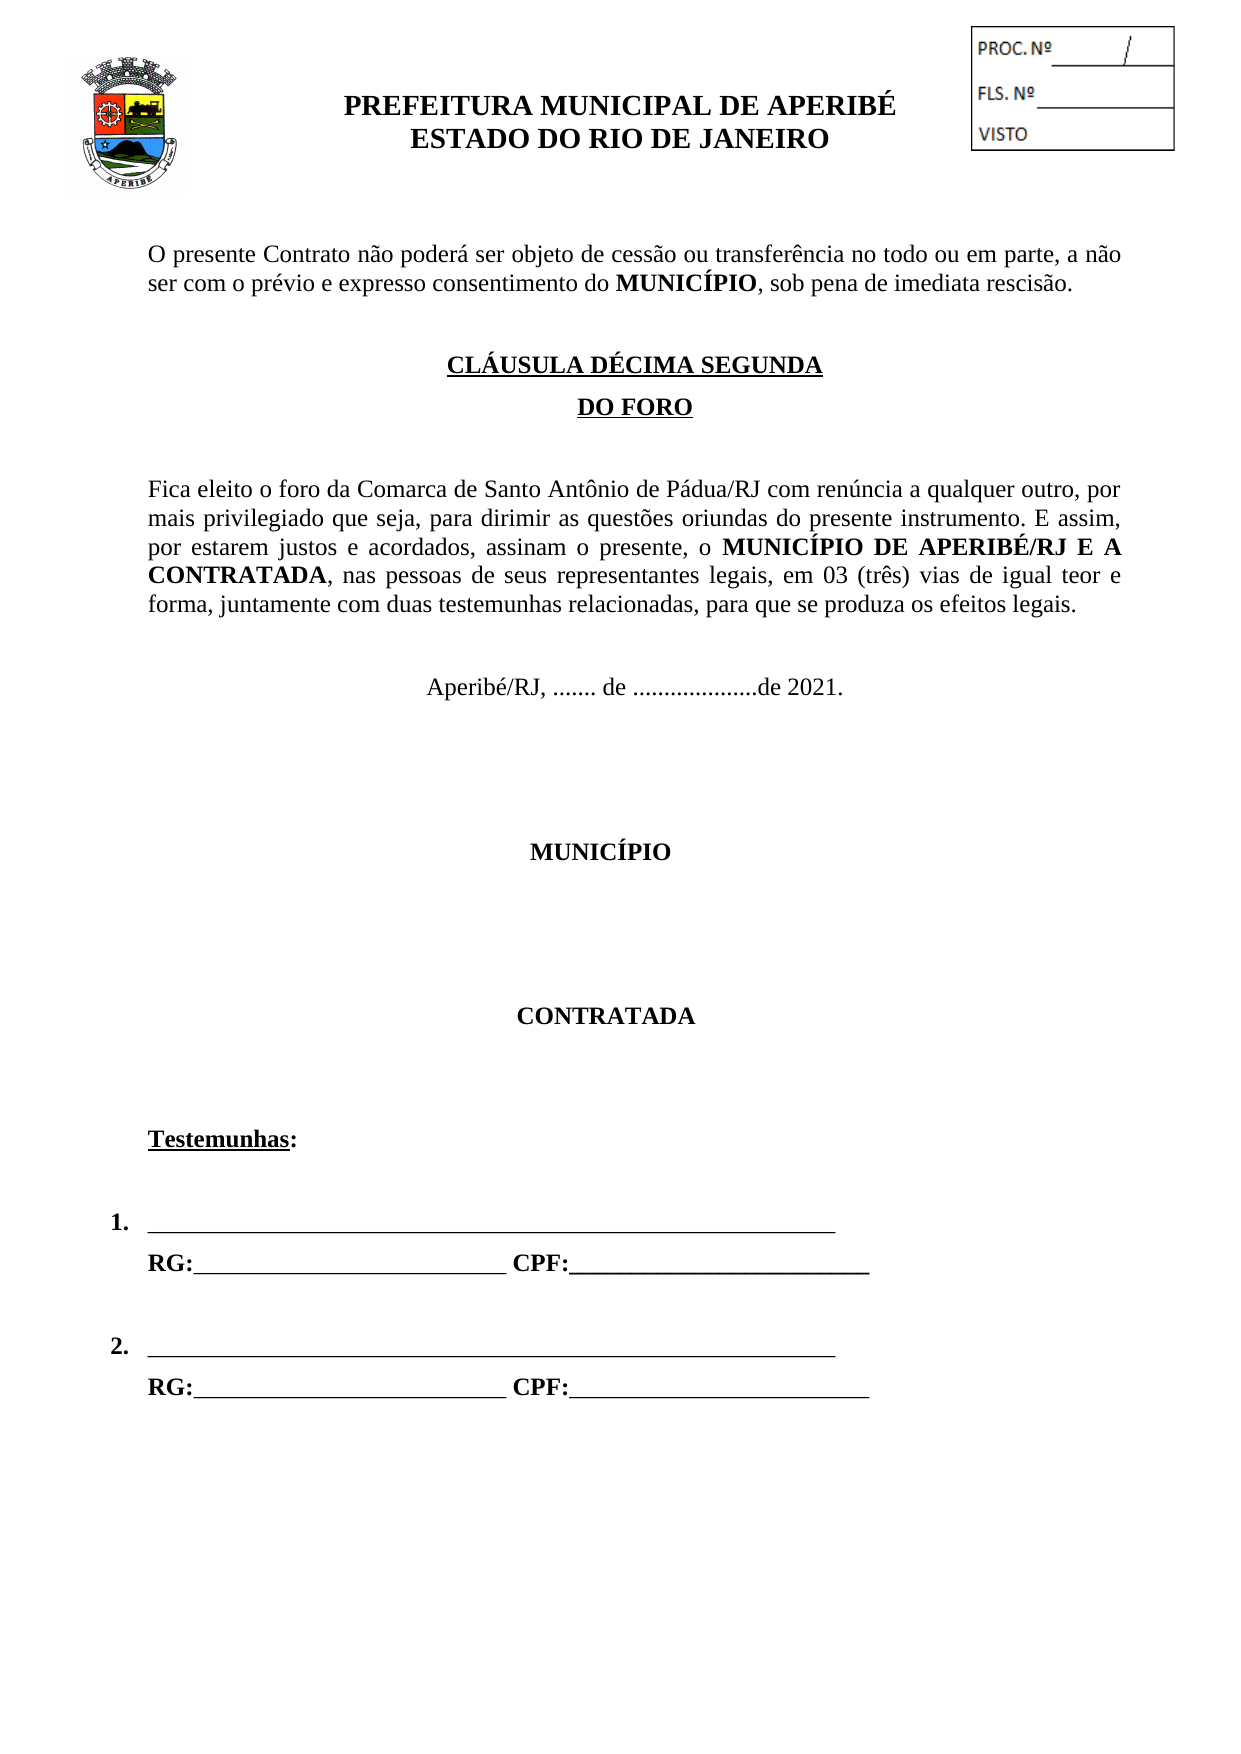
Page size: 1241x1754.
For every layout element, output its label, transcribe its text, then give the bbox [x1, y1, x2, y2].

picture [971, 26, 1175, 151]
text DO FORO [148, 392, 1122, 420]
text RG:_________________________ CPF:________________________ [148, 1372, 1122, 1401]
text RG:_________________________ CPF:________________________ [148, 1248, 1122, 1277]
text MUNICÍPIO [325, 837, 1122, 865]
text O presente Contrato não poderá ser objeto de cessão ou transferência no todo ou em parte, a não ser com o prévio e expresso consentimento do MUNICÍPIO, sob pena de imediata rescisão. [148, 239, 1122, 297]
text Aperibé/RJ, ....... de ....................de 2021. [148, 672, 1122, 700]
text CONTRATADA [148, 1001, 1122, 1029]
text CLÁUSULA DÉCIMA SEGUNDA [148, 350, 1122, 379]
list _______________________________________________________ [110, 1207, 1122, 1236]
text Fica eleito o foro da Comarca de Santo Antônio de Pádua/RJ com renúncia a qualquer outro, por mais privilegiado que seja, para dirimir as questões oriundas do presente instrumento. E assim, por estarem justos e acordados, assinam o presente, o MUNICÍPIO DE APERIBÉ/RJ E A CONTRATADA, nas pessoas de seus representantes legais, em 03 (três) vias de igual teor e forma, juntamente com duas testemunhas relacionadas, para que se produza os efeitos legais. [148, 474, 1122, 618]
picture [61, 53, 189, 197]
list _______________________________________________________ [110, 1331, 1122, 1359]
text Testemunhas: [148, 1124, 1122, 1153]
